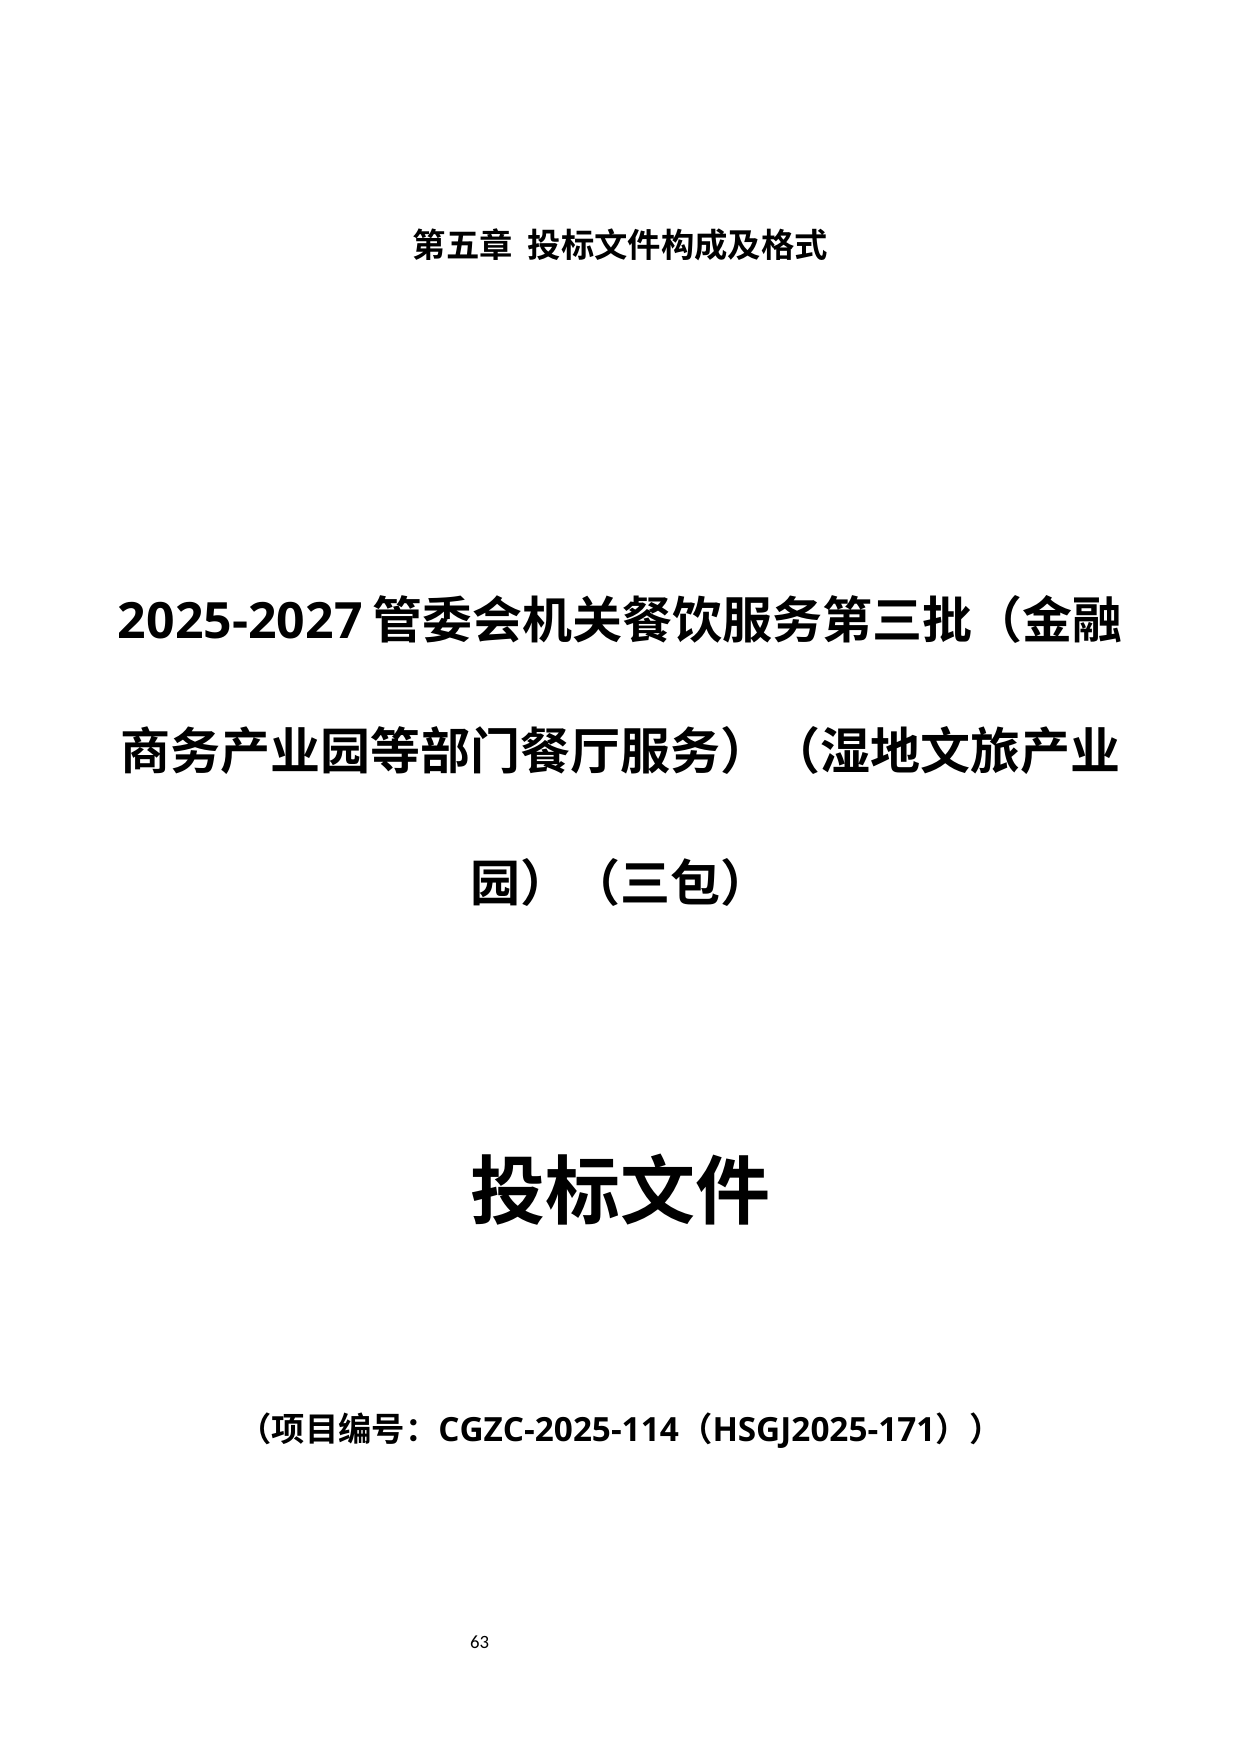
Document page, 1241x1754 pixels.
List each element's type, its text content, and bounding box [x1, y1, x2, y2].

subtitle 第五章 投标文件构成及格式 [113, 199, 1127, 286]
text 2025-2027管委会机关餐饮服务第三批（金融商务产业园等部门餐厅服务）（湿地文旅产业园）（三包） [113, 573, 1127, 923]
text （项目编号：CGZC-2025-114（HSGJ2025-171）） [113, 1383, 1127, 1470]
text 投标文件 [113, 1120, 1127, 1252]
